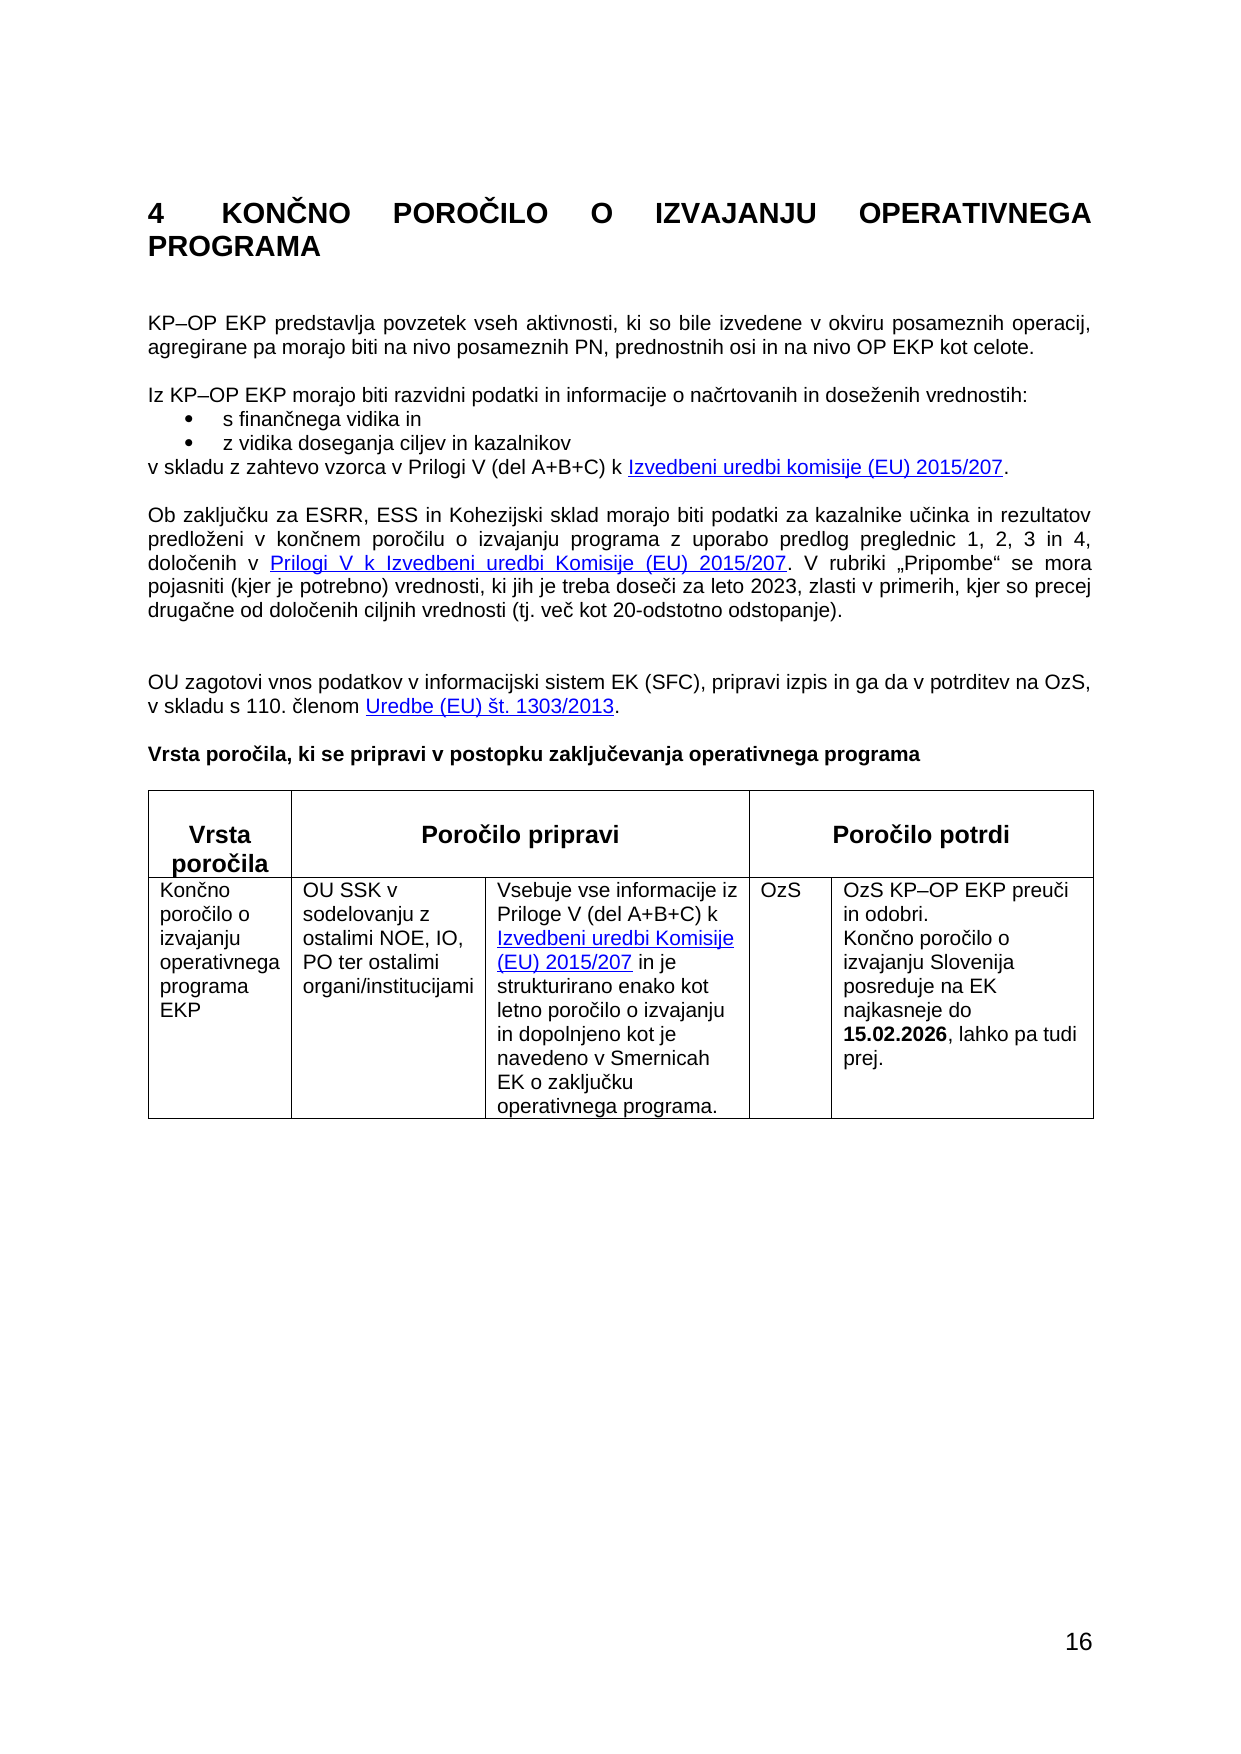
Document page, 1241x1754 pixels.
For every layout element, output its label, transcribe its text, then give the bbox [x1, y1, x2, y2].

table_cell Vsebuje vse informacije iz Priloge V (del A+B+C) k Izvedbeni uredbi Komisije (EU) 2015/207 in je strukturirano enako kot letno poročilo o izvajanju in dopolnjeno kot je navedeno v Smernicah EK o zaključku operativnega programa. [486, 878, 749, 1118]
list z vidika doseganja ciljev in kazalnikov [185, 431, 1092, 454]
table_cell Končno poročilo o izvajanju operativnega programa EKP [149, 878, 291, 1118]
table_header Poročilo pripravi [292, 791, 749, 877]
table_cell OzS [750, 878, 831, 1118]
text KP–OP EKP predstavlja povzetek vseh aktivnosti, ki so bile izvedene v okviru posameznih operacij, agregirane pa morajo biti na nivo posameznih PN, prednostnih osi in na nivo OP EKP kot celote. [148, 311, 1092, 358]
text Iz KP–OP EKP morajo biti razvidni podatki in informacije o načrtovanih in doseženih vrednostih: [148, 382, 1092, 406]
text v skladu z zahtevo vzorca v Prilogi V (del A+B+C) k Izvedbeni uredbi komisije (EU) 2015/207. [148, 454, 1092, 478]
table_header Poročilo potrdi [750, 791, 1093, 877]
table_header Vrsta poročila [149, 791, 291, 877]
text Ob zaključku za ESRR, ESS in Kohezijski sklad morajo biti podatki za kazalnike učinka in rezultatov predloženi v končnem poročilu o izvajanju programa z uporabo predlog preglednic 1, 2, 3 in 4, določenih v Prilogi V k Izvedbeni uredbi Komisije (EU) 2015/207. V rubriki „Pripombe“ se mora pojasniti (kjer je potrebno) vrednosti, ki jih je treba doseči za leto 2023, zlasti v primerih, kjer so precej drugačne od določenih ciljnih vrednosti (tj. več kot 20-odstotno odstopanje). [148, 502, 1092, 622]
table_cell OzS KP–OP EKP preuči in odobri. Končno poročilo o izvajanju Slovenija posreduje na EK najkasneje do 15.02.2026, lahko pa tudi prej. [832, 878, 1093, 1118]
subtitle 4 KONČNO POROČILO O IZVAJANJU OPERATIVNEGA PROGRAMA [148, 196, 1092, 263]
text OU zagotovi vnos podatkov v informacijski sistem EK (SFC), pripravi izpis in ga da v potrditev na OzS, v skladu s 110. členom Uredbe (EU) št. 1303/2013. [148, 670, 1092, 718]
text Vrsta poročila, ki se pripravi v postopku zaključevanja operativnega programa [148, 742, 1092, 766]
list s finančnega vidika in [185, 406, 1092, 431]
table_cell OU SSK v sodelovanju z ostalimi NOE, IO, PO ter ostalimi organi/institucijami [292, 878, 485, 1118]
